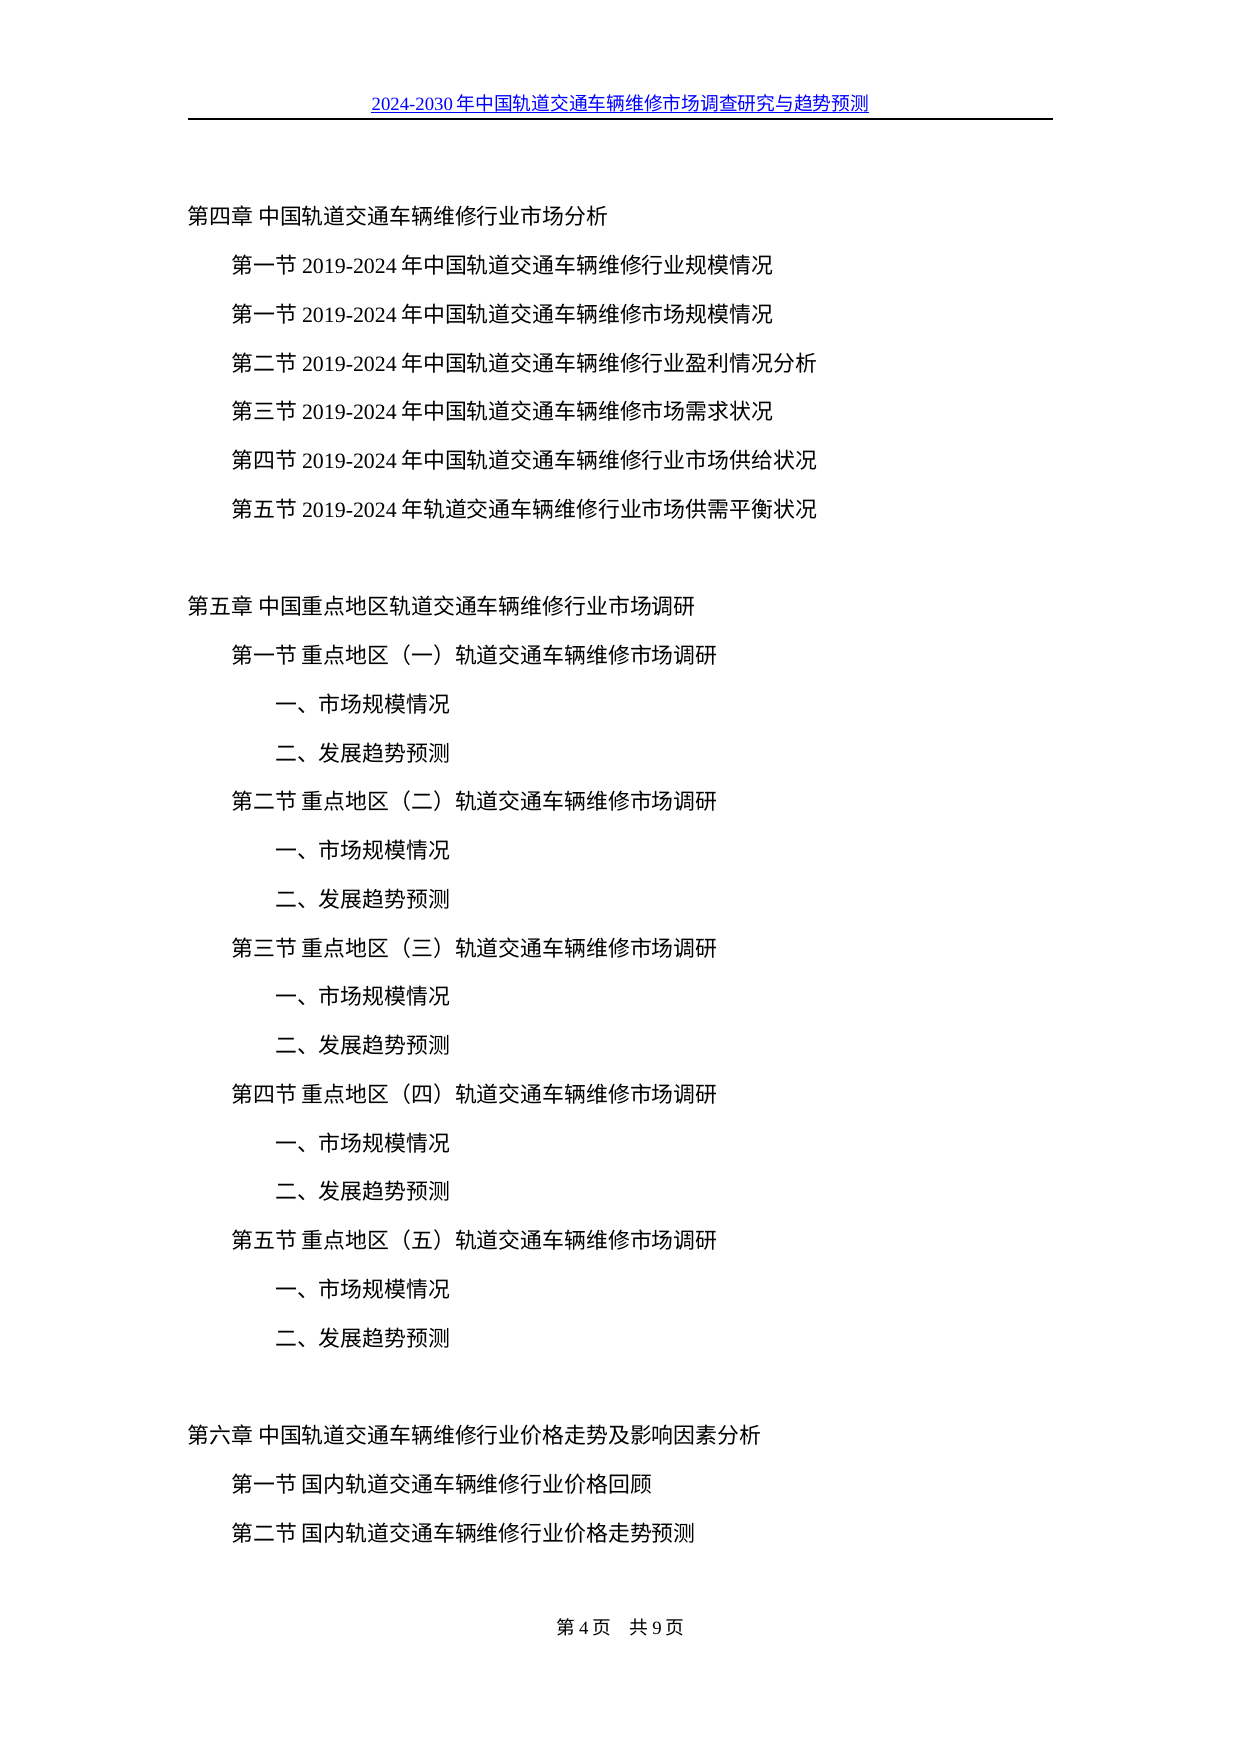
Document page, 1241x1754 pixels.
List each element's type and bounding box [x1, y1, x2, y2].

text [187, 150, 1053, 1548]
